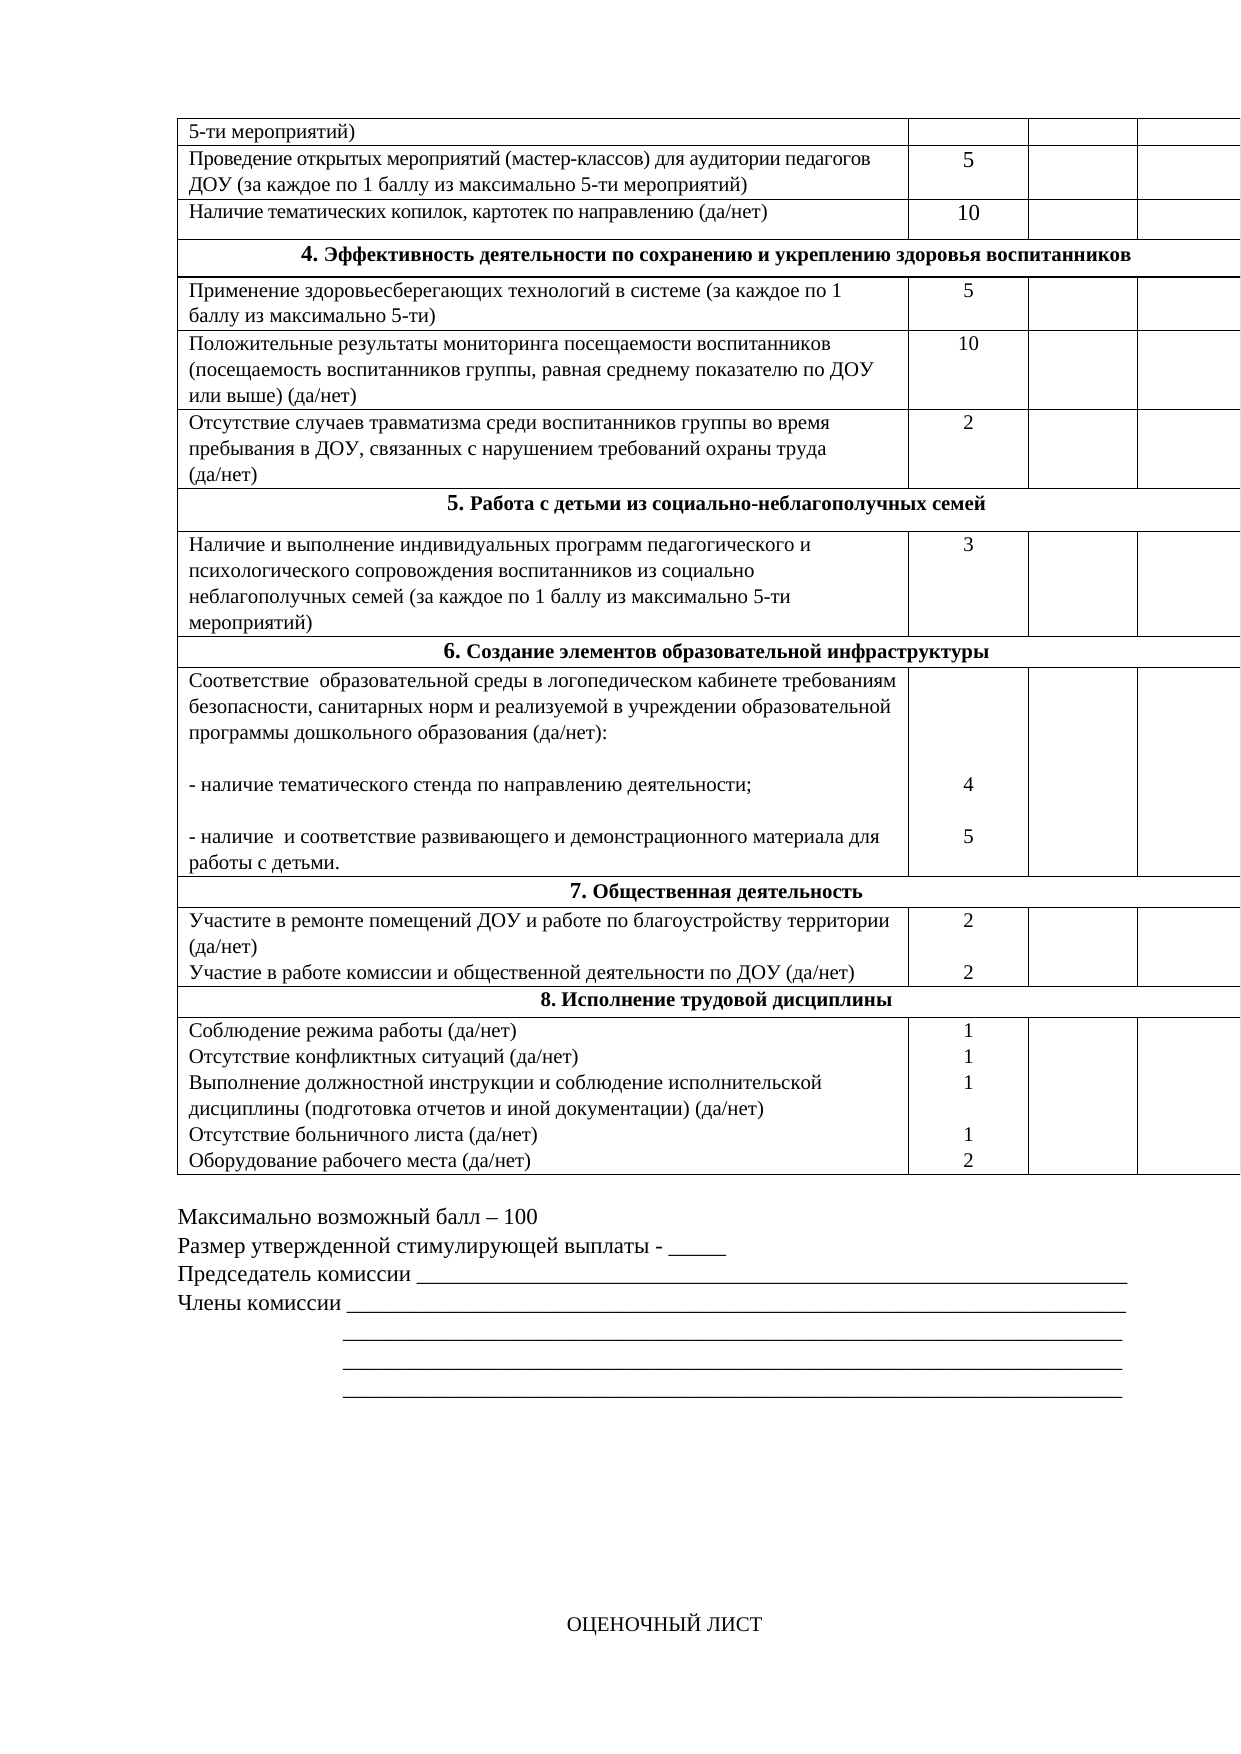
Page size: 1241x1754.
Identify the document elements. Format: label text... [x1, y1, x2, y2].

table_cell Соответствие образовательной среды в логопедическом кабинете требованиям безопасности, санитарных норм и реализуемой в учреждении образовательной программы дошкольного образования (да/нет): - наличие тематического стенда по направлению деятельности; - наличие и соответствие развивающего и демонстрационного материала для работы с детьми. [178, 668, 908, 876]
table_cell 10 [909, 200, 1028, 239]
text Председатель комиссии ______________________________________________________________ [177, 1260, 1152, 1287]
text ____________________________________________________________________ [177, 1374, 1152, 1400]
table_cell 10 [909, 331, 1028, 409]
text ОЦЕНОЧНЫЙ ЛИСТ [177, 1612, 1152, 1636]
table_cell [1029, 532, 1137, 636]
table_cell 3 [909, 532, 1028, 636]
table_cell 4 5 [909, 668, 1028, 876]
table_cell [178, 119, 908, 145]
table_cell [1138, 410, 1240, 488]
text ____________________________________________________________________ [177, 1346, 1152, 1372]
table_cell Положительные результаты мониторинга посещаемости воспитанников (посещаемость воспитанников группы, равная среднему показателю по ДОУ или выше) (да/нет) [178, 331, 908, 409]
table_cell [1138, 1018, 1240, 1174]
table_cell 2 [909, 410, 1028, 488]
table_cell [1138, 200, 1240, 239]
table_cell Наличие и выполнение индивидуальных программ педагогического и психологического сопровождения воспитанников из социально неблагополучных семей (за каждое по 1 баллу из максимально 5-ти мероприятий) [178, 532, 908, 636]
table_cell [1138, 331, 1240, 409]
table_cell 5. Работа с детьми из социально-неблагополучных семей [178, 489, 1240, 531]
table_cell [1029, 278, 1137, 329]
table_cell 2 2 [909, 908, 1028, 986]
table_cell Соблюдение режима работы (да/нет) Отсутствие конфликтных ситуаций (да/нет) Выполнение должностной инструкции и соблюдение исполнительской дисциплины (подготовка отчетов и иной документации) (да/нет) Отсутствие больничного листа (да/нет) Оборудование рабочего места (да/нет) [178, 1018, 908, 1174]
text ____________________________________________________________________ [177, 1317, 1152, 1343]
table_cell [1138, 146, 1240, 198]
table_cell 7. Общественная деятельность [178, 877, 1240, 907]
table_cell Отсутствие случаев травматизма среди воспитанников группы во время пребывания в ДОУ, связанных с нарушением требований охраны труда (да/нет) [178, 410, 908, 488]
table_cell [1029, 200, 1137, 239]
table_cell Применение здоровьесберегающих технологий в системе (за каждое по 1 баллу из максимально 5-ти) [178, 278, 908, 329]
table_cell 5 [909, 119, 1028, 145]
table_cell [1138, 908, 1240, 986]
table_cell [1138, 668, 1240, 876]
table_cell [1029, 908, 1137, 986]
table_cell [1138, 119, 1240, 145]
table_cell Наличие тематических копилок, картотек по направлению (да/нет) [178, 200, 908, 239]
text Члены комиссии ____________________________________________________________________ [177, 1289, 1152, 1315]
table_cell [1029, 668, 1137, 876]
table_cell [1029, 410, 1137, 488]
text Размер утвержденной стимулирующей выплаты - _____ [177, 1232, 1152, 1258]
table_cell [1029, 1018, 1137, 1174]
table_cell [1029, 146, 1137, 198]
table_cell 4. Эффективность деятельности по сохранению и укреплению здоровья воспитанников [178, 240, 1240, 276]
table_cell 8. Исполнение трудовой дисциплины [178, 987, 1240, 1017]
table_cell 5 [909, 146, 1028, 198]
table_cell [1029, 331, 1137, 409]
text Максимально возможный балл – 100 [177, 1203, 1152, 1230]
table_cell 6. Создание элементов образовательной инфраструктуры [178, 637, 1240, 667]
table_cell [1138, 532, 1240, 636]
table_cell Участите в ремонте помещений ДОУ и работе по благоустройству территории (да/нет) Участие в работе комиссии и общественной деятельности по ДОУ (да/нет) [178, 908, 908, 986]
table_cell [1029, 119, 1137, 145]
table_cell 5 [909, 278, 1028, 329]
table_cell 1 1 1 1 2 [909, 1018, 1028, 1174]
table_cell Проведение открытых мероприятий (мастер-классов) для аудитории педагогов ДОУ (за каждое по 1 баллу из максимально 5-ти мероприятий) [178, 146, 908, 198]
table_cell [1138, 278, 1240, 329]
